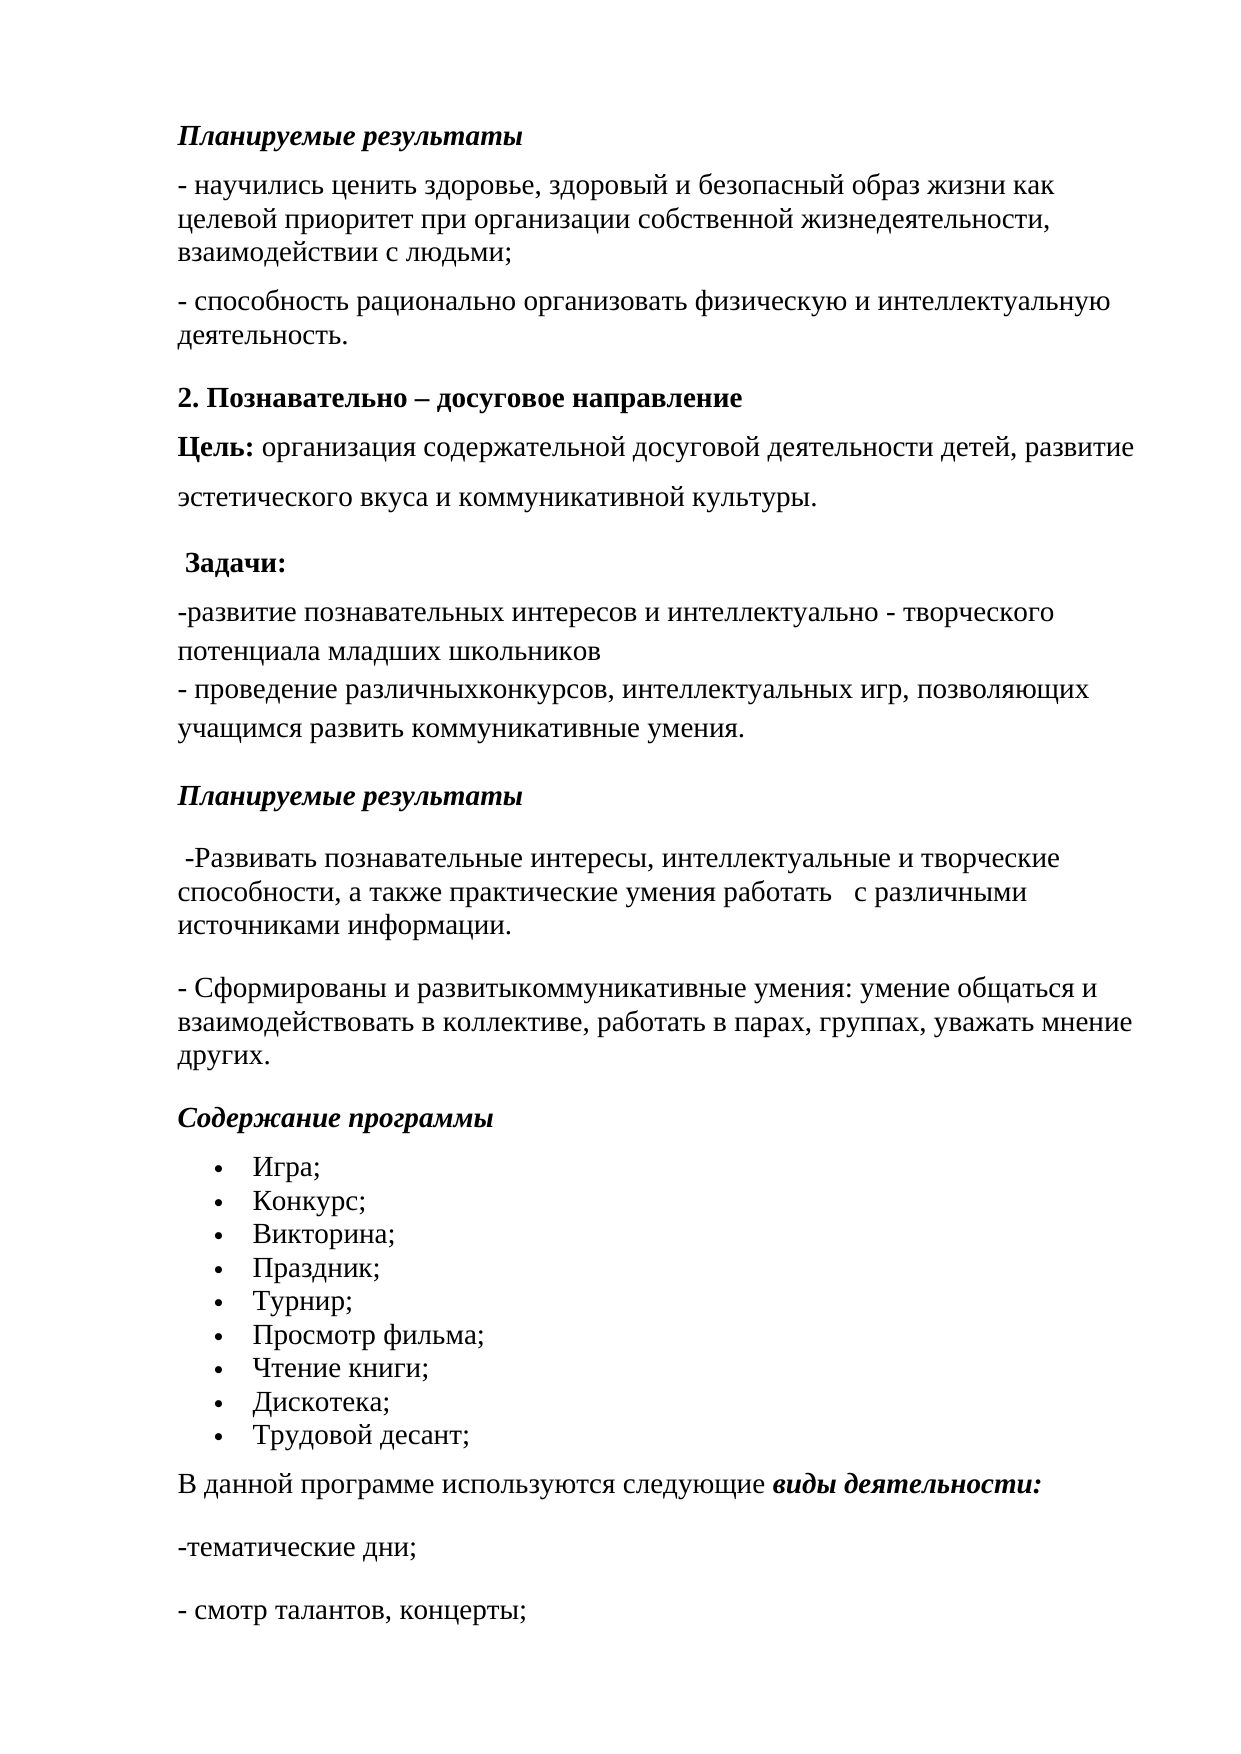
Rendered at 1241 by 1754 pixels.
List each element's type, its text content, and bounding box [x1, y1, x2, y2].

list Игра; [215, 1149, 1152, 1183]
list Дискотека; [215, 1384, 1152, 1417]
text В данной программе используются следующие виды деятельности: [177, 1467, 1097, 1500]
text -Развивать познавательные интересы, интеллектуальные и творческие способности, а также практические умения работать с различными источниками информации. [177, 840, 1152, 941]
text - способность рационально организовать физическую и интеллектуальную деятельность. [177, 283, 1152, 351]
text Планируемые результаты [177, 778, 1152, 811]
text -тематические дни; [177, 1529, 1097, 1563]
text -развитие познавательных интересов и интеллектуально - творческого потенциала младших школьников [177, 594, 1152, 666]
text Задачи: [177, 545, 1152, 579]
list Просмотр фильма; [215, 1317, 1152, 1350]
text Цель: организация содержательной досуговой деятельности детей, развитие эстетического вкуса и коммуникативной культуры. [177, 429, 1152, 513]
list Конкурс; [215, 1183, 1152, 1216]
text - научились ценить здоровье, здоровый и безопасный образ жизни как целевой приоритет при организации собственной жизнедеятельности, взаимодействии с людьми; [177, 167, 1152, 268]
text - проведение различныхконкурсов, интеллектуальных игр, позволяющих учащимся развить коммуникативные умения. [177, 671, 1152, 743]
text - смотр талантов, концерты; [177, 1592, 1097, 1626]
list Чтение книги; [215, 1350, 1152, 1384]
text 2. Познавательно – досуговое направление [177, 380, 1152, 413]
text Содержание программы [177, 1100, 1152, 1133]
list Турнир; [215, 1283, 1152, 1317]
text Планируемые результаты [177, 118, 1152, 152]
list Викторина; [215, 1216, 1152, 1250]
list Трудовой десант; [215, 1417, 1152, 1451]
list Праздник; [215, 1250, 1152, 1283]
text - Сформированы и развитыкоммуникативные умения: умение общаться и взаимодействовать в коллективе, работать в парах, группах, уважать мнение других. [177, 970, 1152, 1071]
